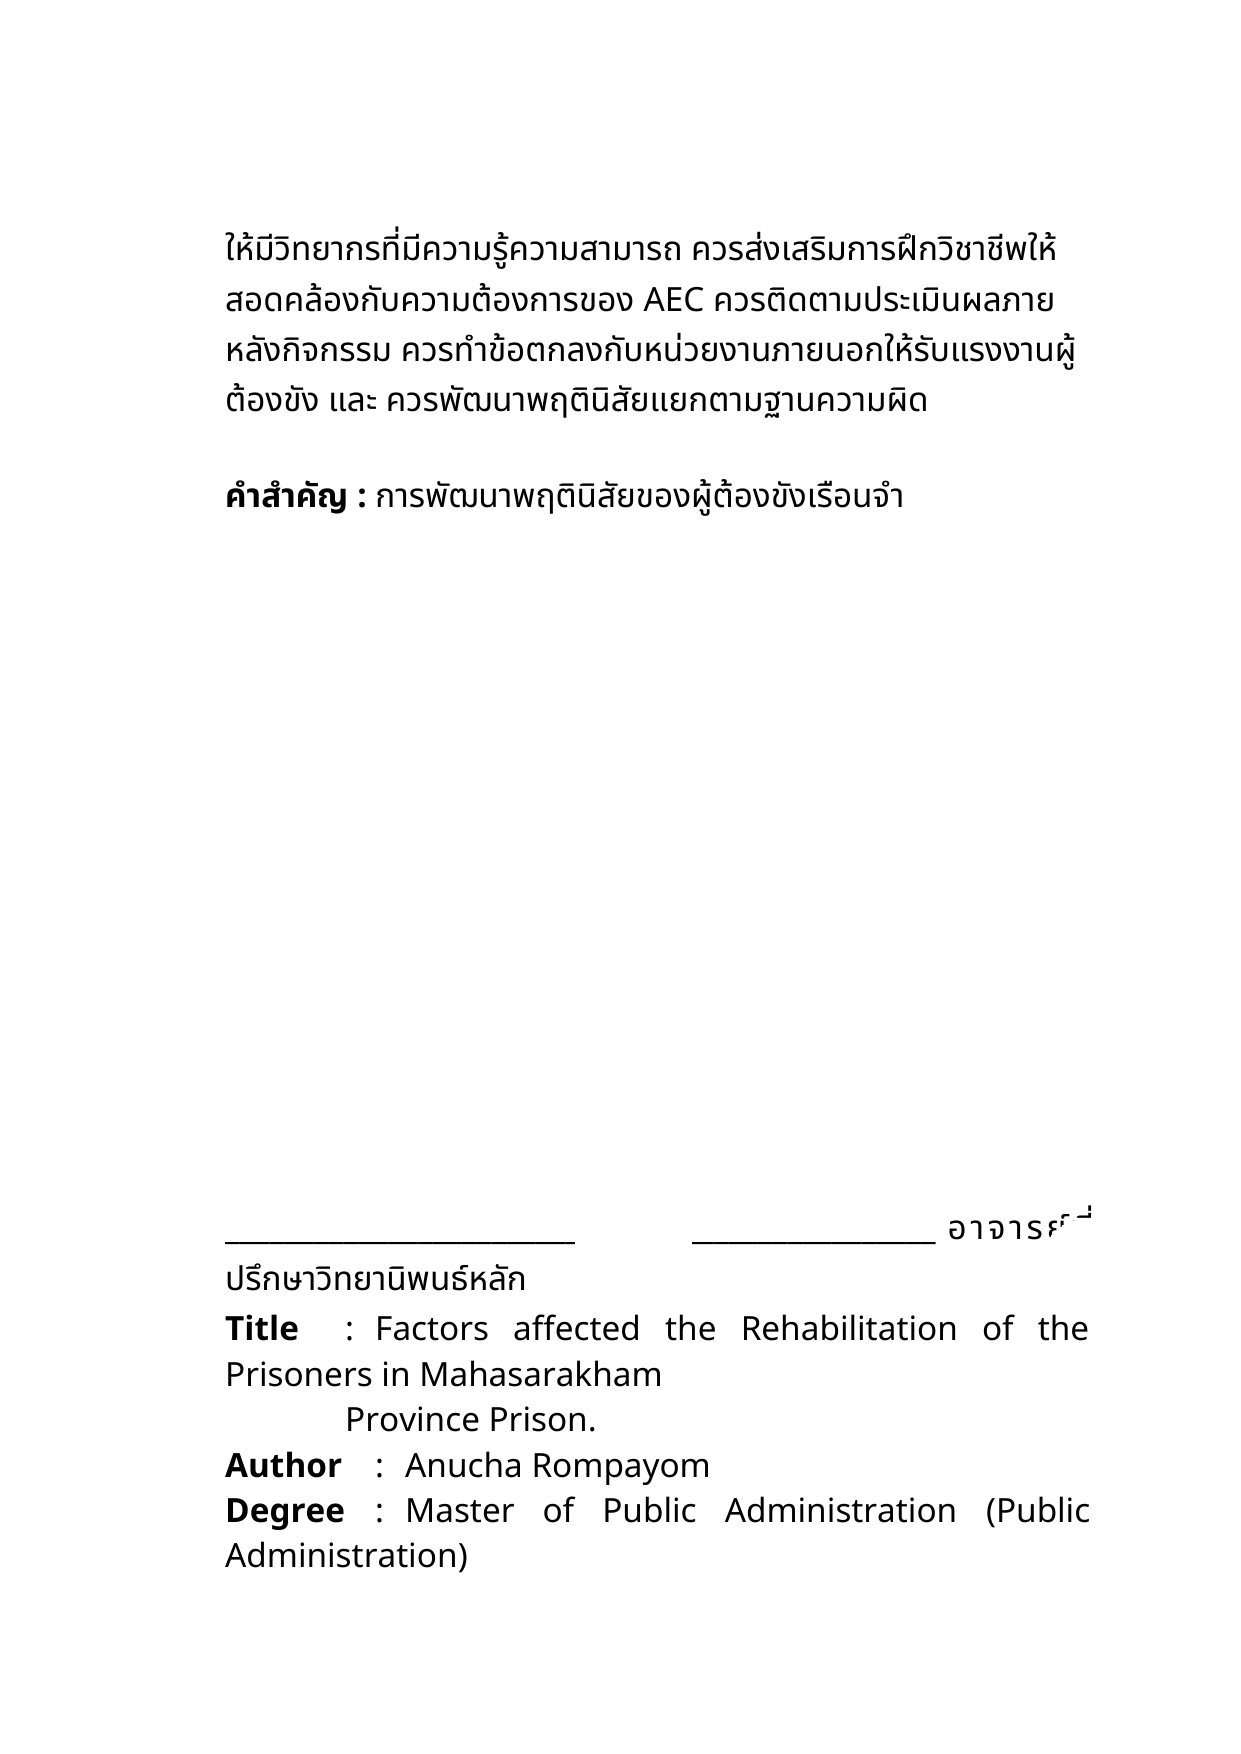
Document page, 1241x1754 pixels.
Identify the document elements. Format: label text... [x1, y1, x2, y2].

text Degree : Master of Public Administration (Public Administration) [225, 1487, 1090, 1578]
text Title : Factors affected the Rehabilitation of the Prisoners in Mahasarakham [225, 1305, 1090, 1396]
text คำสำคัญ : การพัฒนาพฤตินิสัยของผู้ต้องขังเรือนจำ [225, 472, 1090, 523]
text Author : Anucha Rompayom [225, 1441, 1090, 1487]
text ________________________________________________ อาจารย์ที่ปรึกษาวิทยานิพนธ์หลัก [225, 1204, 1090, 1305]
text Province Prison. [225, 1396, 1090, 1441]
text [225, 225, 1090, 427]
